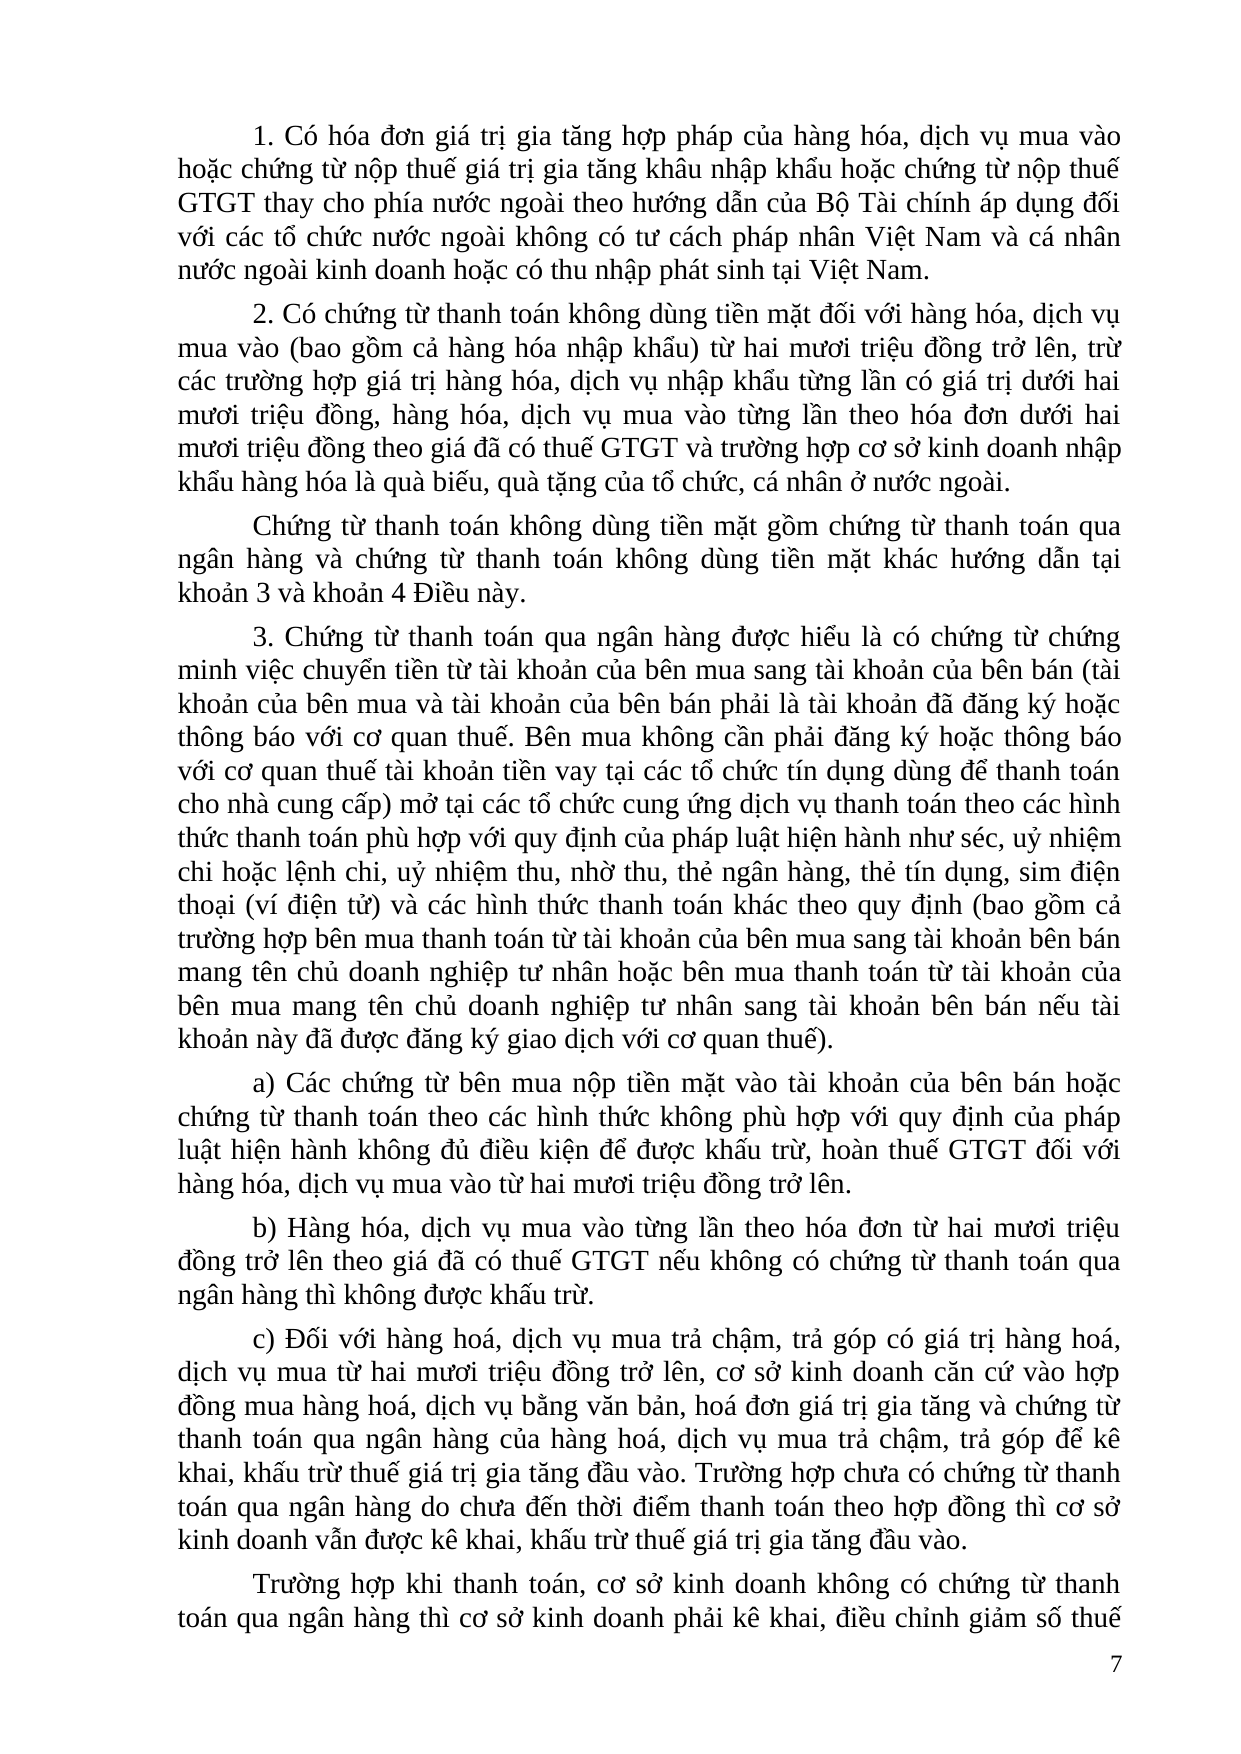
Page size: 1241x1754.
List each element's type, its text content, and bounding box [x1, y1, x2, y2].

text 2. Có chứng từ thanh toán không dùng tiền mặt đối với hàng hóa, dịch vụ mua vào (bao gồm cả hàng hóa nhập khẩu) từ hai mươi triệu đồng trở lên, trừ các trường hợp giá trị hàng hóa, dịch vụ nhập khẩu từng lần có giá trị dưới hai mươi triệu đồng, hàng hóa, dịch vụ mua vào từng lần theo hóa đơn dưới hai mươi triệu đồng theo giá đã có thuế GTGT và trường hợp cơ sở kinh doanh nhập khẩu hàng hóa là quà biếu, quà tặng của tổ chức, cá nhân ở nước ngoài. [177, 296, 1122, 497]
text 3. Chứng từ thanh toán qua ngân hàng được hiểu là có chứng từ chứng minh việc chuyển tiền từ tài khoản của bên mua sang tài khoản của bên bán (tài khoản của bên mua và tài khoản của bên bán phải là tài khoản đã đăng ký hoặc thông báo với cơ quan thuế. Bên mua không cần phải đăng ký hoặc thông báo với cơ quan thuế tài khoản tiền vay tại các tổ chức tín dụng dùng để thanh toán cho nhà cung cấp) mở tại các tổ chức cung ứng dịch vụ thanh toán theo các hình thức thanh toán phù hợp với quy định của pháp luật hiện hành như séc, uỷ nhiệm chi hoặc lệnh chi, uỷ nhiệm thu, nhờ thu, thẻ ngân hàng, thẻ tín dụng, sim điện thoại (ví điện tử) và các hình thức thanh toán khác theo quy định (bao gồm cả trường hợp bên mua thanh toán từ tài khoản của bên mua sang tài khoản bên bán mang tên chủ doanh nghiệp tư nhân hoặc bên mua thanh toán từ tài khoản của bên mua mang tên chủ doanh nghiệp tư nhân sang tài khoản bên bán nếu tài khoản này đã được đăng ký giao dịch với cơ quan thuế). [177, 619, 1122, 1055]
text a) Các chứng từ bên mua nộp tiền mặt vào tài khoản của bên bán hoặc chứng từ thanh toán theo các hình thức không phù hợp với quy định của pháp luật hiện hành không đủ điều kiện để được khấu trừ, hoàn thuế GTGT đối với hàng hóa, dịch vụ mua vào từ hai mươi triệu đồng trở lên. [177, 1065, 1122, 1199]
text b) Hàng hóa, dịch vụ mua vào từng lần theo hóa đơn từ hai mươi triệu đồng trở lên theo giá đã có thuế GTGT nếu không có chứng từ thanh toán qua ngân hàng thì không được khấu trừ. [177, 1210, 1122, 1311]
text 1. Có hóa đơn giá trị gia tăng hợp pháp của hàng hóa, dịch vụ mua vào hoặc chứng từ nộp thuế giá trị gia tăng khâu nhập khẩu hoặc chứng từ nộp thuế GTGT thay cho phía nước ngoài theo hướng dẫn của Bộ Tài chính áp dụng đối với các tổ chức nước ngoài không có tư cách pháp nhân Việt Nam và cá nhân nước ngoài kinh doanh hoặc có thu nhập phát sinh tại Việt Nam. [177, 118, 1122, 286]
text Chứng từ thanh toán không dùng tiền mặt gồm chứng từ thanh toán qua ngân hàng và chứng từ thanh toán không dùng tiền mặt khác hướng dẫn tại khoản 3 và khoản 4 Điều này. [177, 508, 1122, 608]
text c) Đối với hàng hoá, dịch vụ mua trả chậm, trả góp có giá trị hàng hoá, dịch vụ mua từ hai mươi triệu đồng trở lên, cơ sở kinh doanh căn cứ vào hợp đồng mua hàng hoá, dịch vụ bằng văn bản, hoá đơn giá trị gia tăng và chứng từ thanh toán qua ngân hàng của hàng hoá, dịch vụ mua trả chậm, trả góp để kê khai, khấu trừ thuế giá trị gia tăng đầu vào. Trường hợp chưa có chứng từ thanh toán qua ngân hàng do chưa đến thời điểm thanh toán theo hợp đồng thì cơ sở kinh doanh vẫn được kê khai, khấu trừ thuế giá trị gia tăng đầu vào. [177, 1321, 1122, 1556]
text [177, 1566, 1122, 1633]
